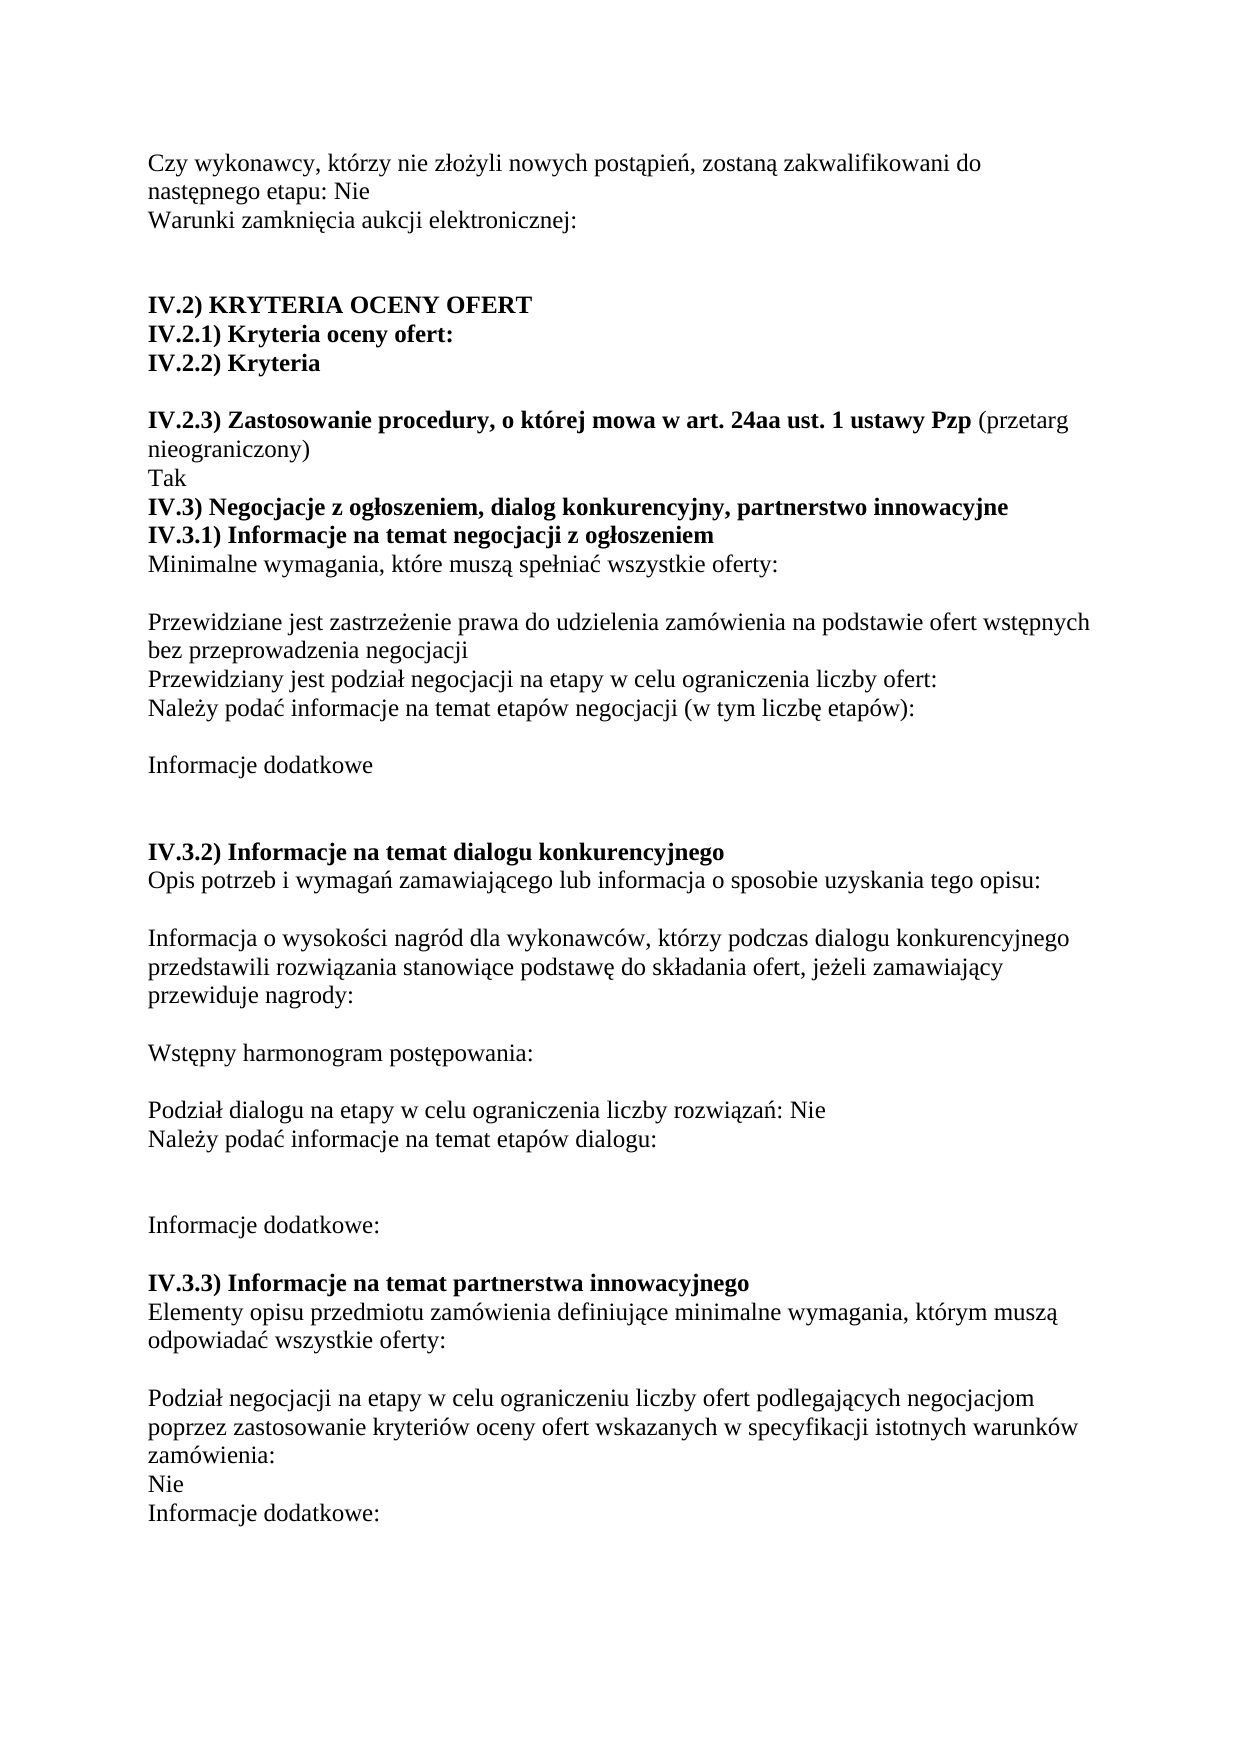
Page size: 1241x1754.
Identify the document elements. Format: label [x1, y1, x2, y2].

text [148, 148, 1093, 262]
text [148, 262, 1093, 1556]
